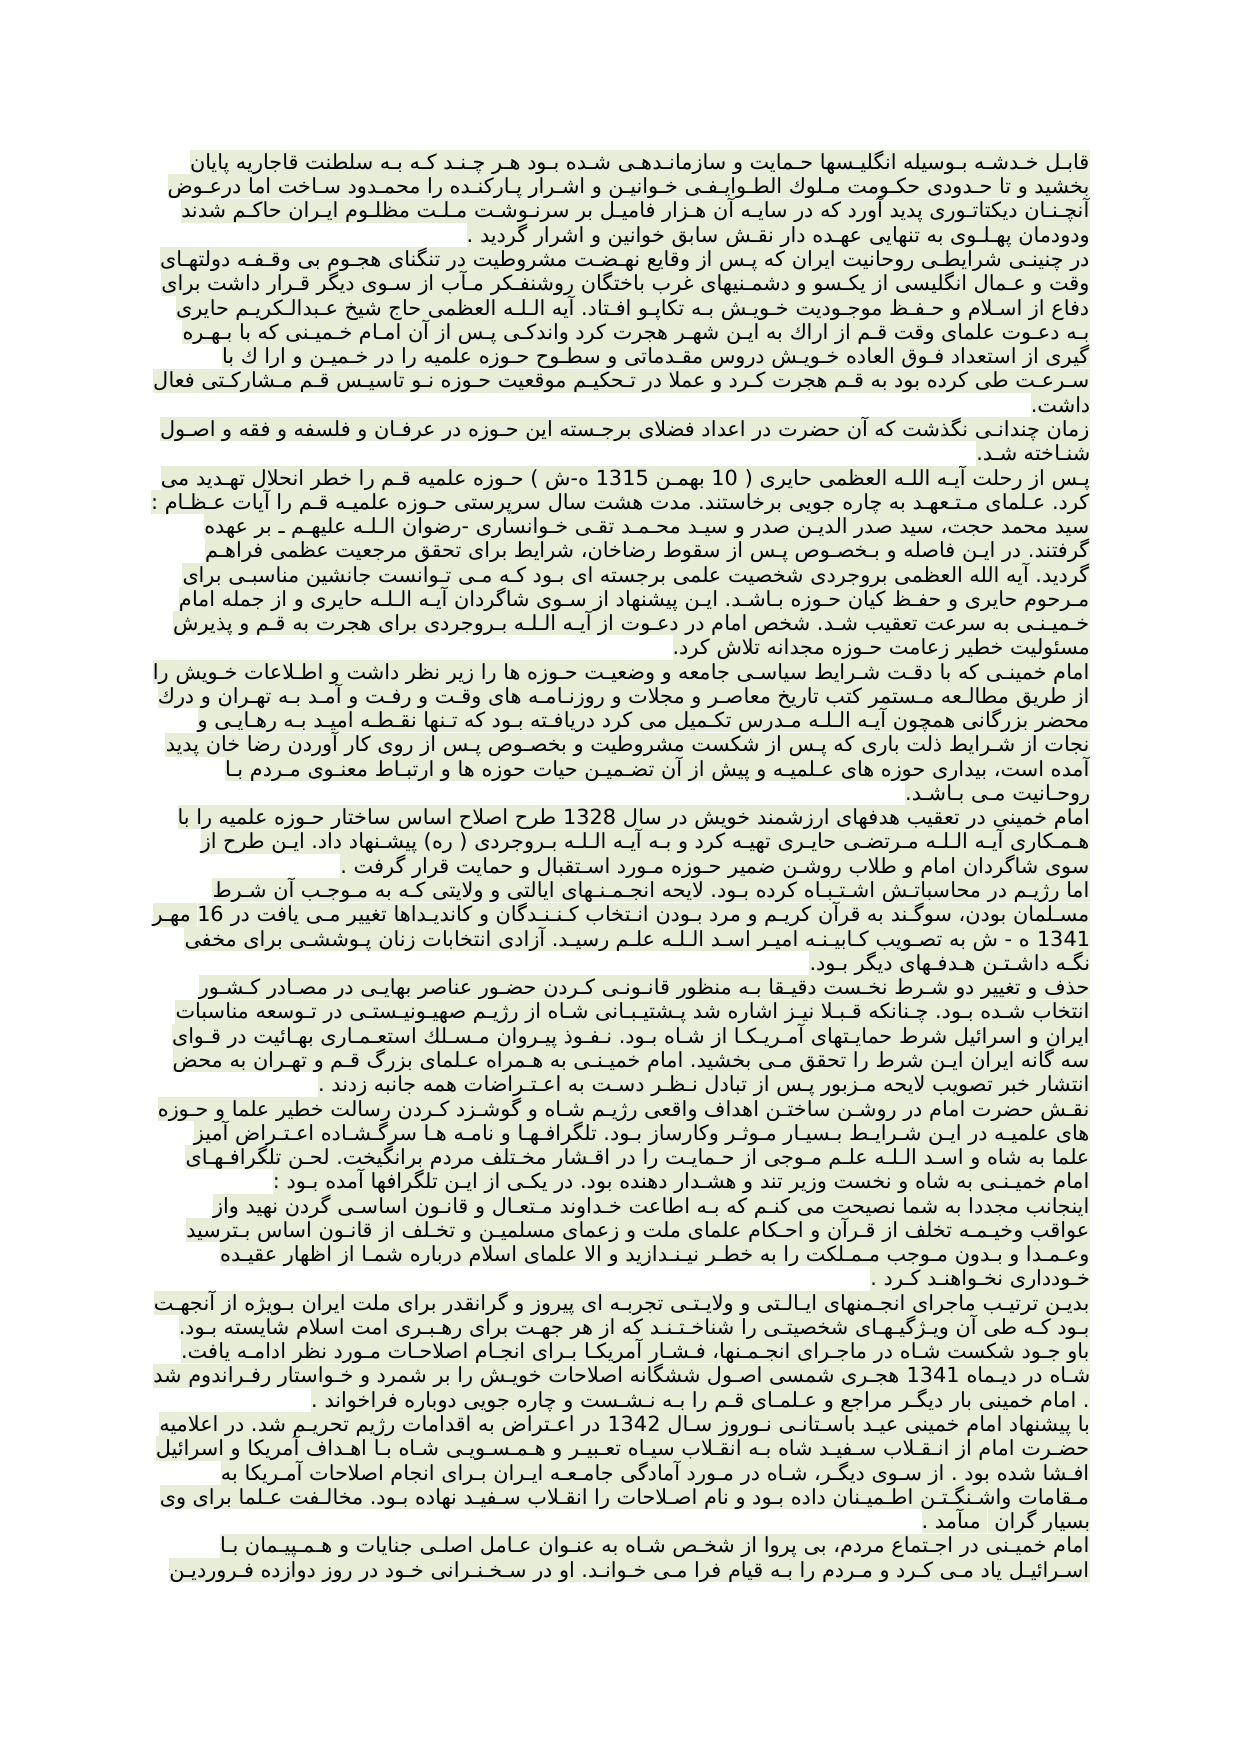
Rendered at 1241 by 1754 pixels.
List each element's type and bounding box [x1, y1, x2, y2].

text [150, 150, 1090, 1582]
